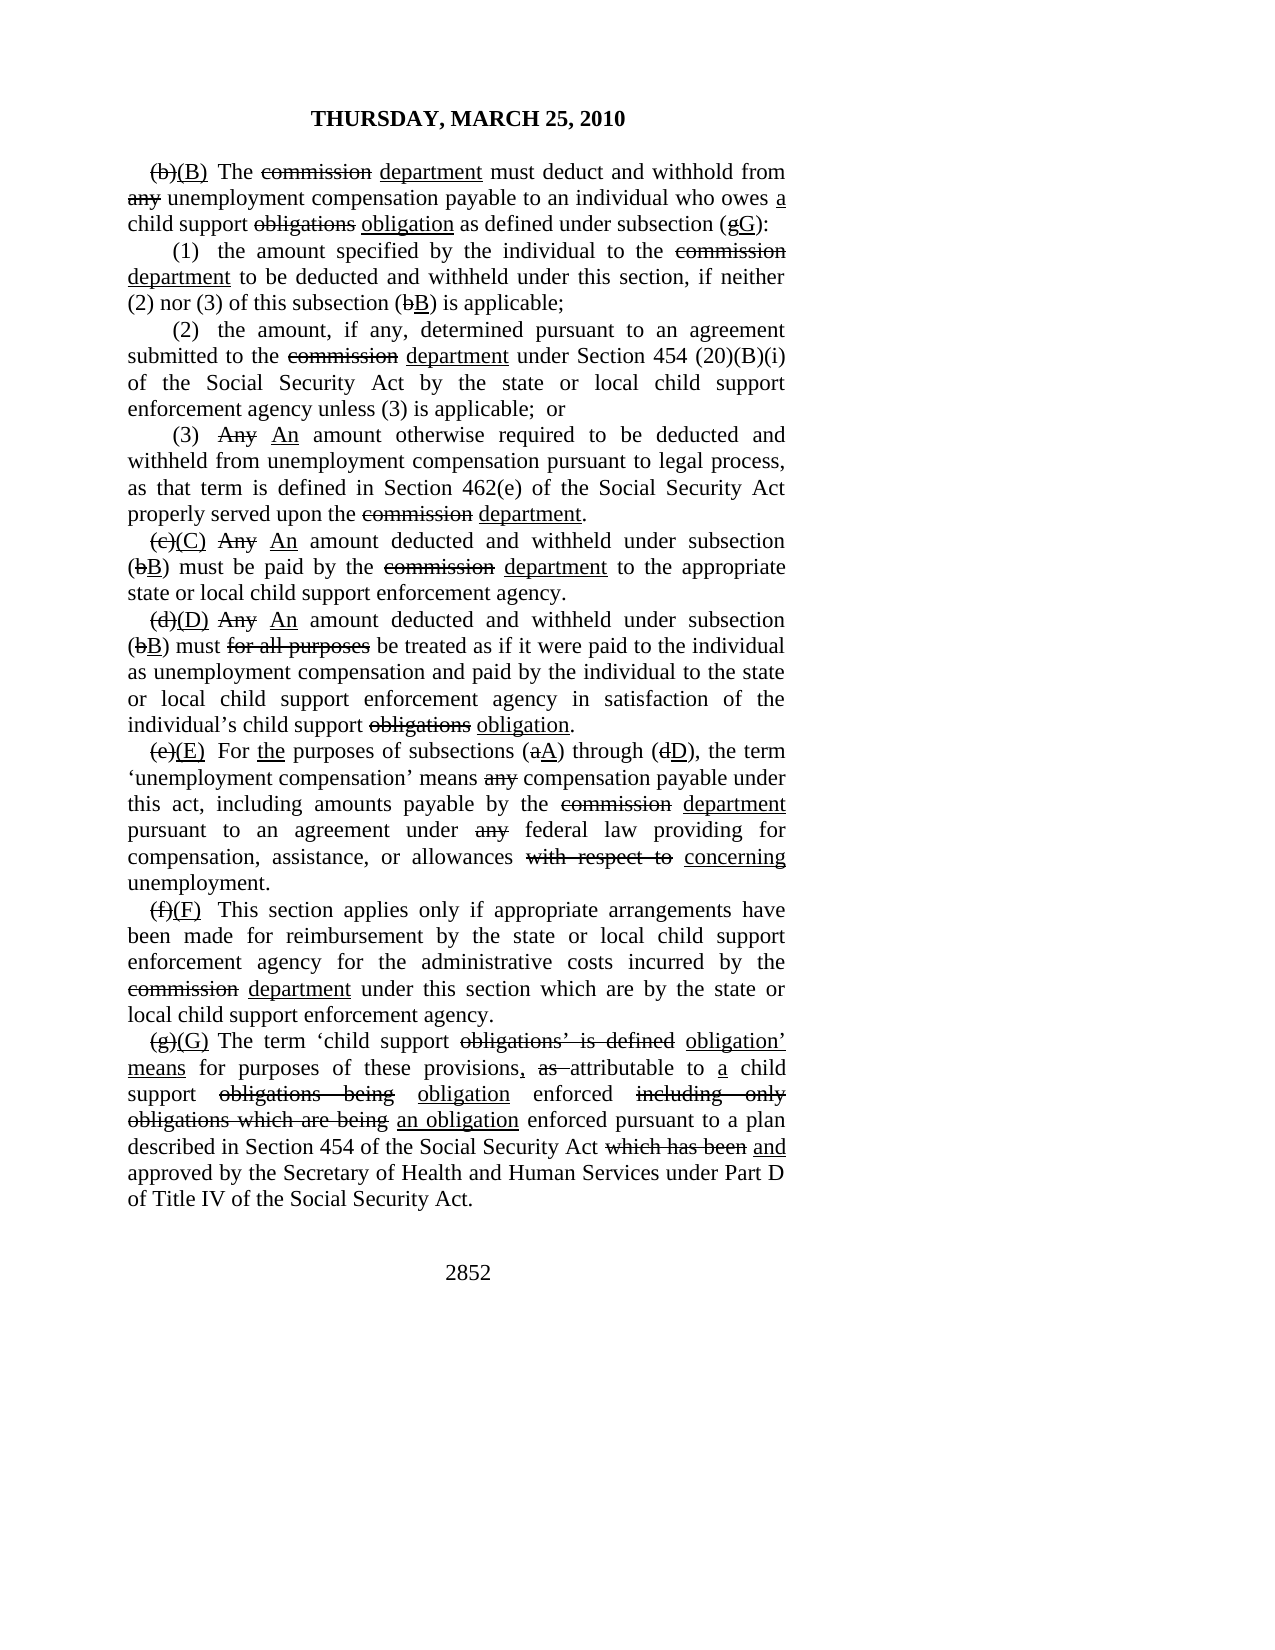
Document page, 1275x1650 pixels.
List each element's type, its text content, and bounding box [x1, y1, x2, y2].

text (3) Any An amount otherwise required to be deducted and withheld from unemployment compensation pursuant to legal process, as that term is defined in Section 462(e) of the Social Security Act properly served upon the commission department. [127, 421, 786, 527]
text (2) the amount, if any, determined pursuant to an agreement submitted to the commission department under Section 454 (20)(B)(i) of the Social Security Act by the state or local child support enforcement agency unless (3) is applicable; or [127, 316, 786, 421]
text (1) the amount specified by the individual to the commission department to be deducted and withheld under this section, if neither (2) nor (3) of this subsection (bB) is applicable; [127, 237, 786, 316]
text (d)(D) Any An amount deducted and withheld under subsection (bB) must for all purposes be treated as if it were paid to the individual as unemployment compensation and paid by the individual to the state or local child support enforcement agency in satisfaction of the individual’s child support obligations obligation. [127, 606, 786, 737]
text (b)(B) The commission department must deduct and withhold from any unemployment compensation payable to an individual who owes a child support obligations obligation as defined under subsection (gG): [127, 158, 786, 237]
text (f)(F) This section applies only if appropriate arrangements have been made for reimbursement by the state or local child support enforcement agency for the administrative costs incurred by the commission department under this section which are by the state or local child support enforcement agency. [127, 896, 786, 1027]
text (c)(C) Any An amount deducted and withheld under subsection (bB) must be paid by the commission department to the appropriate state or local child support enforcement agency. [127, 527, 786, 606]
text (g)(G) The term ‘child support obligations’ is defined obligation’ means for purposes of these provisions, as attributable to a child support obligations being obligation enforced including only obligations which are being an obligation enforced pursuant to a plan described in Section 454 of the Social Security Act which has been and approved by the Secretary of Health and Human Services under Part D of Title IV of the Social Security Act. [127, 1027, 786, 1212]
text (e)(E) For the purposes of subsections (aA) through (dD), the term ‘unemployment compensation’ means any compensation payable under this act, including amounts payable by the commission department pursuant to an agreement under any federal law providing for compensation, assistance, or allowances with respect to concerning unemployment. [127, 737, 786, 896]
